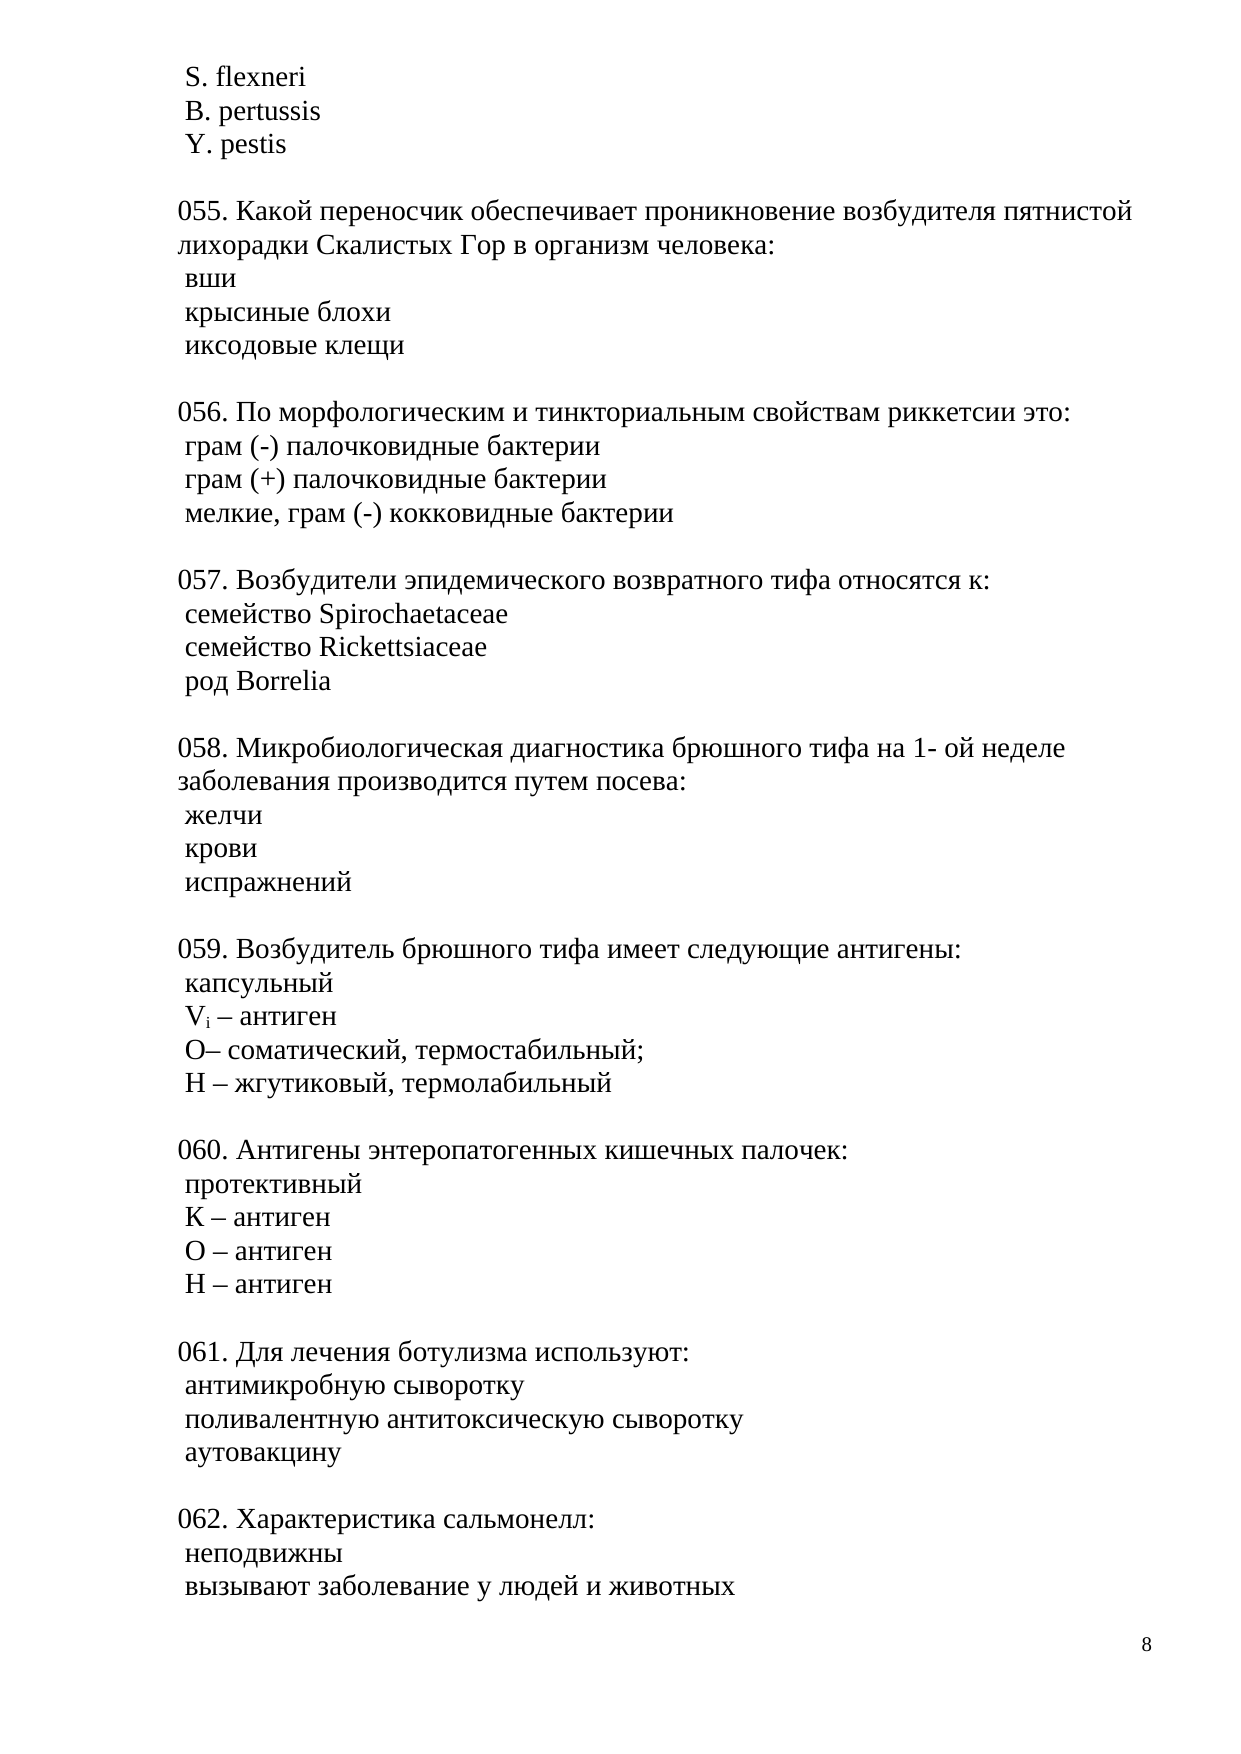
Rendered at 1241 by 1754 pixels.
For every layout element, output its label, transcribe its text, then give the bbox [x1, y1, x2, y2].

text мелкие, грам (-) кокковидные бактерии [177, 495, 1152, 529]
text род Borrelia [177, 663, 1152, 696]
text крови [177, 831, 1152, 864]
text вызывают заболевание у людей и животных [177, 1568, 1152, 1602]
text капсульный [177, 965, 1152, 998]
text 060. Антигены энтеропатогенных кишечных палочек: [177, 1132, 1152, 1166]
text 055. Какой переносчик обеспечивает проникновение возбудителя пятнистой лихорадки Скалистых Гор в организм человека: [177, 193, 1152, 260]
text 059. Возбудитель брюшного тифа имеет следующие антигены: [177, 931, 1152, 965]
text вши [177, 260, 1152, 294]
text семейство Rickettsiaceae [177, 629, 1152, 663]
text Vi – антиген [177, 998, 1152, 1032]
text поливалентную антитоксическую сыворотку [177, 1401, 1152, 1434]
text 057. Возбудители эпидемического возвратного тифа относятся к: [177, 562, 1152, 596]
text 058. Микробиологическая диагностика брюшного тифа на 1- ой неделе заболевания производится путем посева: [177, 730, 1152, 797]
text аутовакцину [177, 1434, 1152, 1468]
text желчи [177, 797, 1152, 831]
text семейство Spirochaetaceae [177, 596, 1152, 629]
text грам (+) палочковидные бактерии [177, 462, 1152, 495]
text Н – антиген [177, 1267, 1152, 1300]
text B. pertussis [177, 93, 1152, 126]
text Н – жгутиковый, термолабильный [177, 1065, 1152, 1099]
text антимикробную сыворотку [177, 1367, 1152, 1401]
text крысиные блохи [177, 294, 1152, 327]
text О – антиген [177, 1233, 1152, 1267]
text неподвижны [177, 1535, 1152, 1568]
text S. flexneri [177, 59, 1152, 93]
text протективный [177, 1166, 1152, 1199]
text 061. Для лечения ботулизма используют: [177, 1334, 1152, 1367]
text К – антиген [177, 1199, 1152, 1233]
text О– соматический, термостабильный; [177, 1032, 1152, 1065]
text 056. По морфологическим и тинкториальным свойствам риккетсии это: [177, 394, 1152, 428]
text иксодовые клещи [177, 327, 1152, 361]
text грам (-) палочковидные бактерии [177, 428, 1152, 462]
text испражнений [177, 864, 1152, 898]
text Y. pestis [177, 126, 1152, 160]
text 062. Характеристика сальмонелл: [177, 1501, 1152, 1535]
